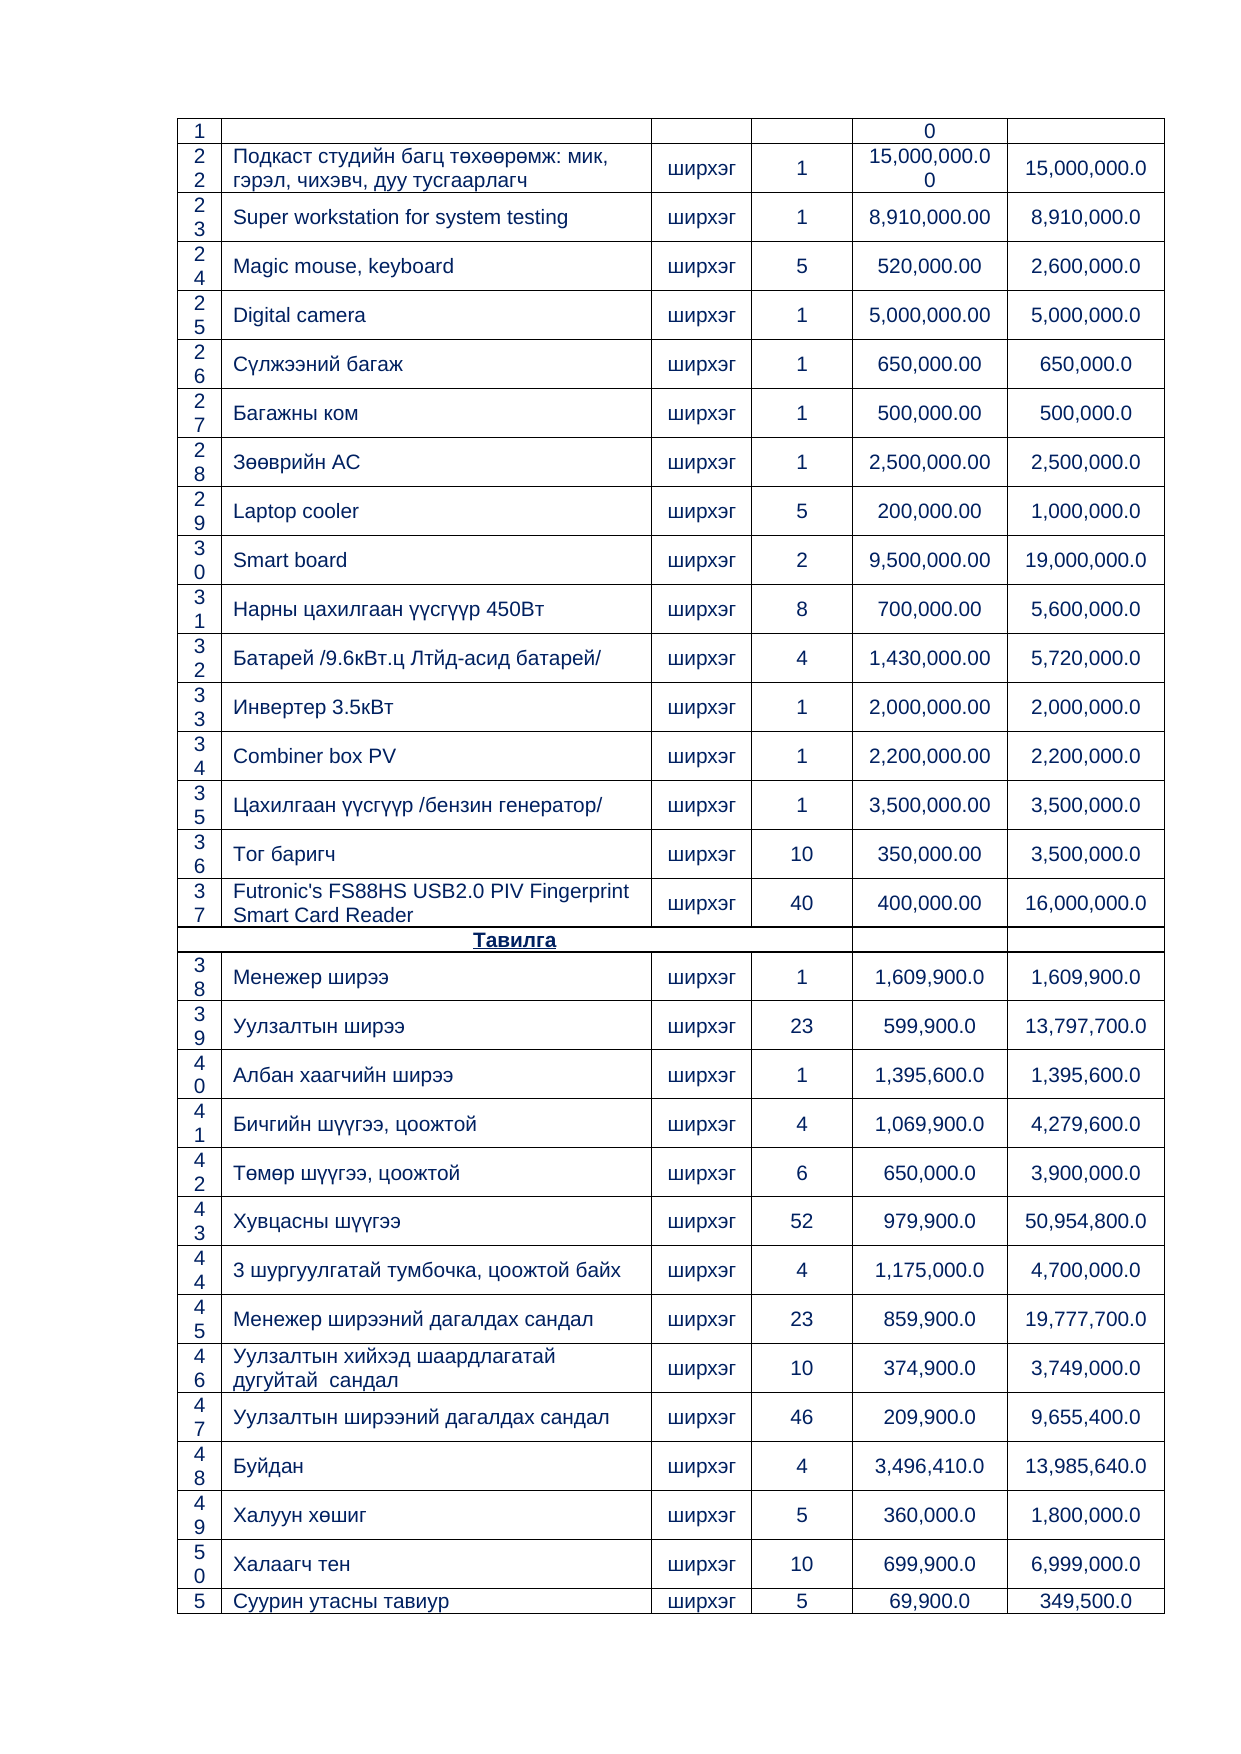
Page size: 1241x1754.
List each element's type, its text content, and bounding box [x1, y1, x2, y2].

table_cell Нарны цахилгаан үүсгүүр 450Вт [222, 585, 651, 633]
table_cell 360,000.0 [853, 1491, 1007, 1539]
table_cell [853, 928, 1007, 951]
table_cell ширхэг [652, 683, 751, 731]
table_cell 3,500,000.0 [1008, 781, 1164, 828]
table_cell 27 [178, 389, 221, 437]
table_cell 4 [752, 1442, 852, 1490]
table_cell Laptop cooler [222, 487, 651, 535]
table_cell [1008, 928, 1164, 951]
table_cell 500,000.00 [853, 389, 1007, 437]
table_cell Халуун хөшиг [222, 1491, 651, 1539]
table_cell 5,000,000.00 [853, 291, 1007, 339]
table_cell 5,000,000.0 [1008, 291, 1164, 339]
table_cell ширхэг [652, 1295, 751, 1343]
table_cell 2,200,000.00 [853, 732, 1007, 779]
table_cell 2,000,000.00 [853, 683, 1007, 731]
table_cell 350,000.00 [853, 830, 1007, 877]
table_cell Цахилгаан үүсгүүр /бензин генератор/ [222, 781, 651, 828]
table_cell 1,430,000.00 [853, 634, 1007, 682]
table_cell 1 [752, 683, 852, 731]
table_cell 50 [178, 1540, 221, 1588]
table_cell 1 [752, 438, 852, 486]
table_cell Багажны ком [222, 389, 651, 437]
table_cell Инвертер 3.5кВт [222, 683, 651, 731]
table_cell Super workstation for system testing [222, 193, 651, 241]
table_cell 36 [178, 830, 221, 877]
table_cell 3 шургуулгатай тумбочка, цоожтой байх [222, 1246, 651, 1294]
table_cell 28 [178, 438, 221, 486]
table_cell 1,609,900.0 [1008, 953, 1164, 1000]
table_cell 1 [752, 193, 852, 241]
table_cell Тог баригч [222, 830, 651, 877]
table_cell ширхэг [652, 536, 751, 584]
table_cell 2,500,000.00 [853, 438, 1007, 486]
table_cell 1,175,000.0 [853, 1246, 1007, 1294]
table_cell 12,500,000.00 [853, 119, 1007, 143]
table_cell 1 [752, 291, 852, 339]
table_cell 31 [178, 585, 221, 633]
table_cell 43 [178, 1197, 221, 1245]
table_cell 45 [178, 1295, 221, 1343]
table_cell 22 [178, 144, 221, 192]
table_cell 48 [178, 1442, 221, 1490]
table_cell 19,777,700.0 [1008, 1295, 1164, 1343]
table_cell Magic mouse, keyboard [222, 242, 651, 290]
table_cell 200,000.00 [853, 487, 1007, 535]
table_cell 23 [752, 1001, 852, 1049]
table_cell 859,900.0 [853, 1295, 1007, 1343]
table_cell Combiner box PV [222, 732, 651, 779]
table_cell 16,000,000.0 [1008, 879, 1164, 926]
table_cell 5 [752, 1491, 852, 1539]
table_cell 5,720,000.0 [1008, 634, 1164, 682]
table_cell 1,000,000.0 [1008, 487, 1164, 535]
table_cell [222, 1589, 651, 1613]
table_cell 47 [178, 1393, 221, 1441]
table_cell 3,900,000.0 [1008, 1148, 1164, 1196]
table_cell Сүлжээний багаж [222, 340, 651, 388]
table_cell 19,000,000.0 [1008, 536, 1164, 584]
table_cell 44 [178, 1246, 221, 1294]
table_cell 700,000.00 [853, 585, 1007, 633]
table_cell Зөөврийн AC [222, 438, 651, 486]
table_cell 42 [178, 1148, 221, 1196]
table_cell 374,900.0 [853, 1344, 1007, 1392]
table_cell 1 [752, 340, 852, 388]
table_cell 3,749,000.0 [1008, 1344, 1164, 1392]
table_cell 1 [752, 781, 852, 828]
table_cell 3,500,000.0 [1008, 830, 1164, 877]
table_cell ширхэг [652, 340, 751, 388]
table_cell 21 [178, 119, 221, 143]
table_cell Smart board [222, 536, 651, 584]
table_cell 1,395,600.0 [1008, 1050, 1164, 1098]
table_cell 13,985,640.0 [1008, 1442, 1164, 1490]
table_cell 1,395,600.0 [853, 1050, 1007, 1098]
table_cell 500,000.0 [1008, 389, 1164, 437]
table_cell ширхэг [652, 634, 751, 682]
table_cell Албан хаагчийн ширээ [222, 1050, 651, 1098]
table_cell 650,000.0 [853, 1148, 1007, 1196]
table_cell 15,000,000.0 [1008, 144, 1164, 192]
table_cell 23 [752, 1295, 852, 1343]
table_cell 30 [178, 536, 221, 584]
table_cell 1 [752, 732, 852, 779]
table_cell ширхэг [652, 732, 751, 779]
table_cell 6,999,000.0 [1008, 1540, 1164, 1588]
table_cell 2 [752, 536, 852, 584]
table_cell 25 [178, 291, 221, 339]
table_cell Хувцасны шүүгээ [222, 1197, 651, 1245]
table_cell 10 [752, 1540, 852, 1588]
table_cell 4,700,000.0 [1008, 1246, 1164, 1294]
table_cell 2,500,000.0 [1008, 438, 1164, 486]
table_cell 40 [752, 879, 852, 926]
table_cell 49 [178, 1491, 221, 1539]
table_cell ширхэг [652, 1589, 751, 1613]
table_cell 1 [752, 1050, 852, 1098]
table_cell ширхэг [652, 193, 751, 241]
table_cell 35 [178, 781, 221, 828]
table_cell 1 [752, 389, 852, 437]
table_cell 699,900.0 [853, 1540, 1007, 1588]
table_cell 650,000.0 [1008, 340, 1164, 388]
table_cell 520,000.00 [853, 242, 1007, 290]
table_cell Futronic's FS88HS USB2.0 PIV Fingerprint Smart Card Reader [222, 879, 651, 926]
table_cell 3,500,000.00 [853, 781, 1007, 828]
table_cell ширхэг [652, 1099, 751, 1147]
table_cell Буйдан [222, 1442, 651, 1490]
table_cell 599,900.0 [853, 1001, 1007, 1049]
table_cell Уулзалтын ширээний дагалдах сандал [222, 1393, 651, 1441]
table_cell ширхэг [652, 1001, 751, 1049]
table_cell ширхэг [652, 487, 751, 535]
table_cell 38 [178, 953, 221, 1000]
table_cell 32 [178, 634, 221, 682]
table_cell ширхэг [652, 830, 751, 877]
table_cell ширхэг [652, 389, 751, 437]
table_cell 46 [752, 1393, 852, 1441]
table_cell Apple Vision [222, 119, 651, 143]
table_cell 41 [178, 1099, 221, 1147]
table_cell Digital camera [222, 291, 651, 339]
table_cell 4,279,600.0 [1008, 1099, 1164, 1147]
table_cell Халаагч тен [222, 1540, 651, 1588]
table_cell 69,900.0 [853, 1589, 1007, 1613]
table_cell ширхэг [652, 1344, 751, 1392]
table_cell 34 [178, 732, 221, 779]
table_cell ширхэг [652, 438, 751, 486]
table_cell 8 [752, 585, 852, 633]
table_cell ширхэг [652, 1148, 751, 1196]
table_cell Уулзалтын ширээ [222, 1001, 651, 1049]
table_cell 9,500,000.00 [853, 536, 1007, 584]
table_cell 4 [752, 1099, 852, 1147]
table_cell 2,200,000.0 [1008, 732, 1164, 779]
table_cell 37 [178, 879, 221, 926]
table_cell 15,000,000.00 [853, 144, 1007, 192]
table_cell Менежер ширээ [222, 953, 651, 1000]
table_cell 33 [178, 683, 221, 731]
table_cell ширхэг [652, 1491, 751, 1539]
table_cell 650,000.00 [853, 340, 1007, 388]
table_cell 4 [752, 1246, 852, 1294]
table_cell 6 [752, 1148, 852, 1196]
table_cell 10 [752, 1344, 852, 1392]
table_cell 12,500,000.0 [1008, 119, 1164, 143]
table_cell 8,910,000.0 [1008, 193, 1164, 241]
table_cell 1,609,900.0 [853, 953, 1007, 1000]
table_cell 9,655,400.0 [1008, 1393, 1164, 1441]
table_cell 2,000,000.0 [1008, 683, 1164, 731]
table_cell 10 [752, 830, 852, 877]
table_cell 13,797,700.0 [1008, 1001, 1164, 1049]
table_cell ширхэг [652, 781, 751, 828]
table_cell ширхэг [652, 585, 751, 633]
table_cell ширхэг [652, 1197, 751, 1245]
table_cell Тавилга [178, 928, 852, 951]
table_cell ширхэг [652, 1540, 751, 1588]
table_cell 8,910,000.00 [853, 193, 1007, 241]
table_cell 1 [752, 144, 852, 192]
table_cell 29 [178, 487, 221, 535]
table_cell 3,496,410.0 [853, 1442, 1007, 1490]
table_cell 23 [178, 193, 221, 241]
table_cell ширхэг [652, 1050, 751, 1098]
table_cell 5 [752, 1589, 852, 1613]
table_cell 40 [178, 1050, 221, 1098]
table_cell 5 [752, 487, 852, 535]
table_cell Уулзалтын хийхэд шаардлагатай дугуйтай сандал [222, 1344, 651, 1392]
table_cell 51 [178, 1589, 221, 1613]
table_cell 5 [752, 242, 852, 290]
table_cell 39 [178, 1001, 221, 1049]
table_cell 26 [178, 340, 221, 388]
table_cell Бичгийн шүүгээ, цоожтой [222, 1099, 651, 1147]
table_cell 1 [752, 119, 852, 143]
table_cell 400,000.00 [853, 879, 1007, 926]
table_cell 1,069,900.0 [853, 1099, 1007, 1147]
table_cell ширхэг [652, 242, 751, 290]
table_cell 2,600,000.0 [1008, 242, 1164, 290]
table_cell 46 [178, 1344, 221, 1392]
table_cell 1 [752, 953, 852, 1000]
table_cell ширхэг [652, 953, 751, 1000]
table_cell 24 [178, 242, 221, 290]
table_cell 349,500.0 [1008, 1589, 1164, 1613]
table_cell ширхэг [652, 1442, 751, 1490]
table_cell ширхэг [652, 144, 751, 192]
table_cell 5,600,000.0 [1008, 585, 1164, 633]
table_cell ширхэг [652, 1246, 751, 1294]
table_cell 52 [752, 1197, 852, 1245]
table_cell ширхэг [652, 119, 751, 143]
table_cell 209,900.0 [853, 1393, 1007, 1441]
table_cell ширхэг [652, 1393, 751, 1441]
table_cell Подкаст студийн багц төхөөрөмж: мик, гэрэл, чихэвч, дуу тусгаарлагч [222, 144, 651, 192]
table_cell ширхэг [652, 879, 751, 926]
table_cell Батарей /9.6кВт.ц Лтйд-асид батарей/ [222, 634, 651, 682]
table_cell 50,954,800.0 [1008, 1197, 1164, 1245]
table_cell ширхэг [652, 291, 751, 339]
table_cell Менежер ширээний дагалдах сандал [222, 1295, 651, 1343]
table_cell Төмөр шүүгээ, цоожтой [222, 1148, 651, 1196]
table_cell 4 [752, 634, 852, 682]
table_cell 1,800,000.0 [1008, 1491, 1164, 1539]
table_cell 979,900.0 [853, 1197, 1007, 1245]
